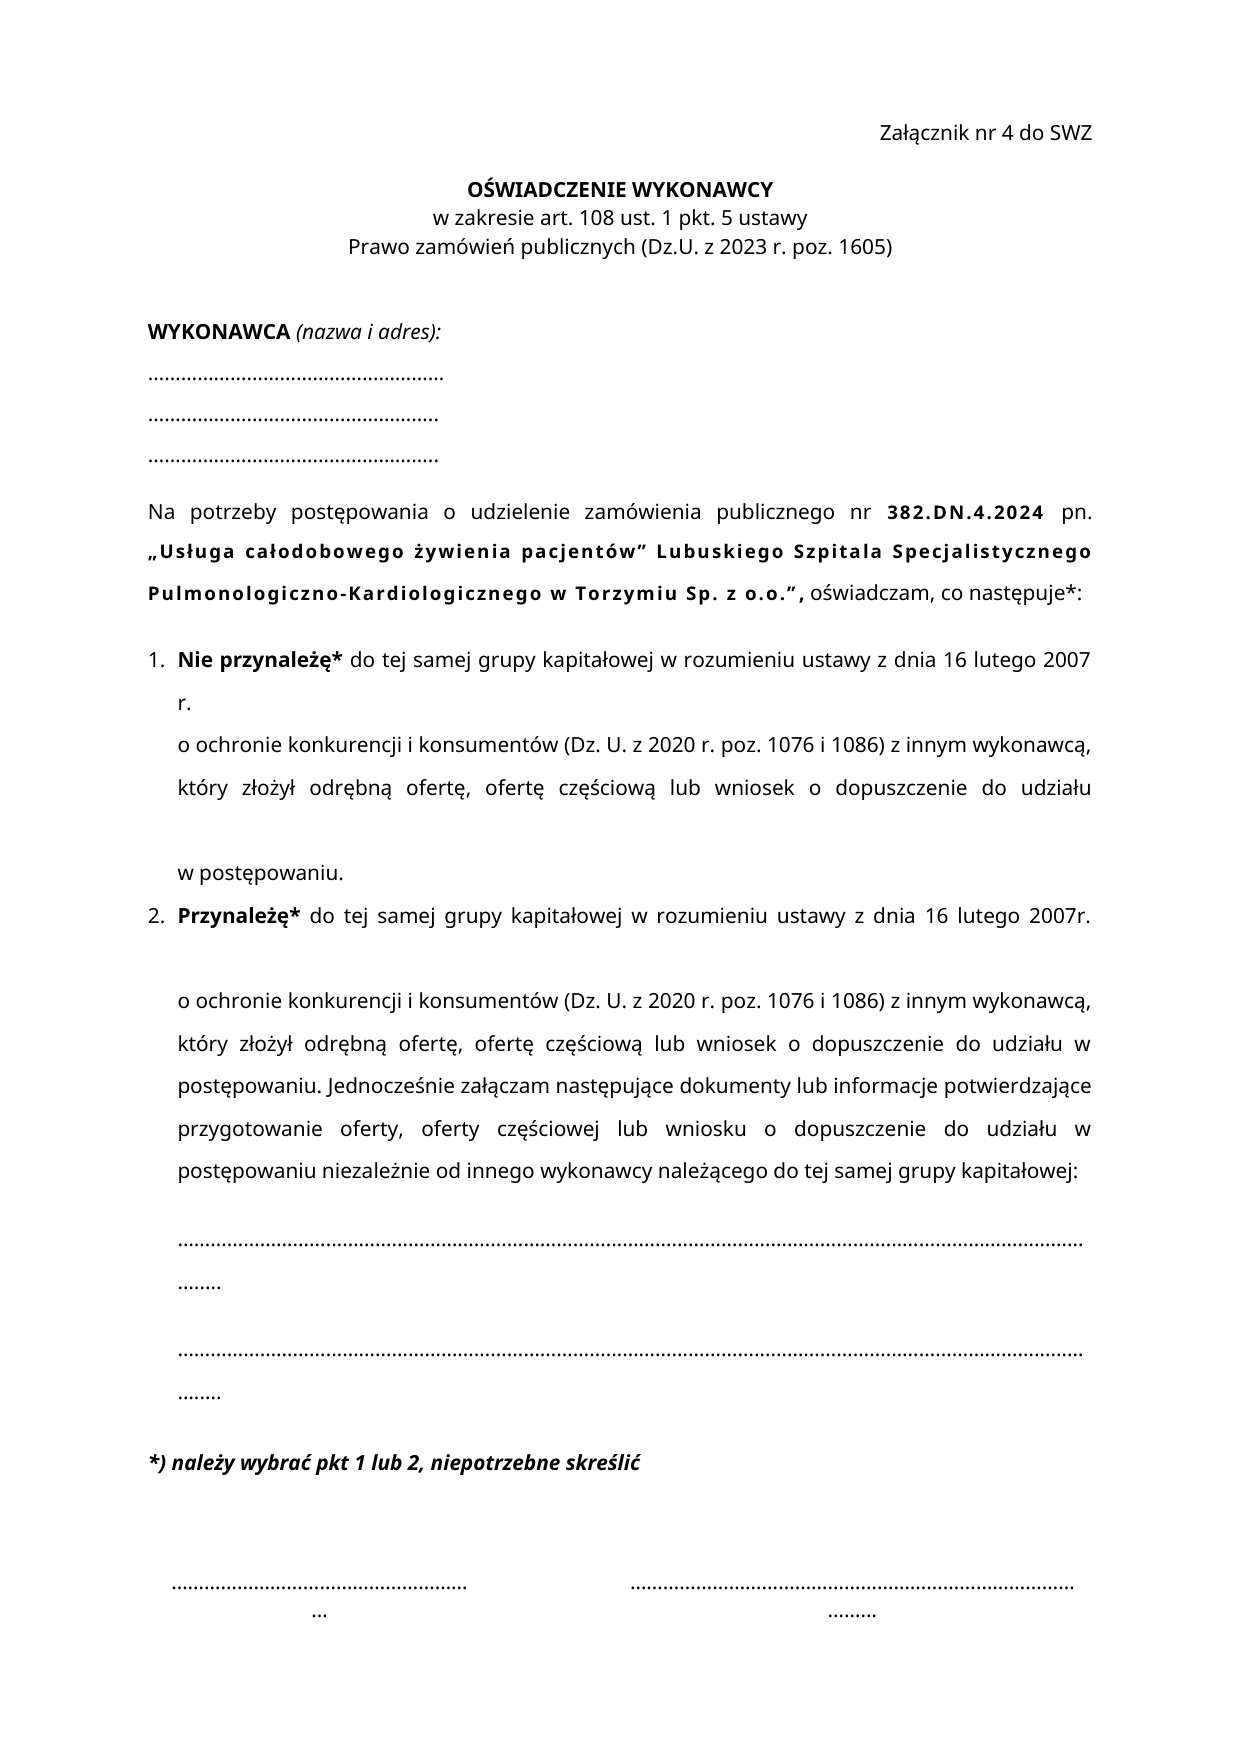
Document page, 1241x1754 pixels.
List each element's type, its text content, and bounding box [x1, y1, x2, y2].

text ……………………………………………… [148, 358, 1092, 387]
text …………………………………………….. [148, 440, 1092, 468]
text *) należy wybrać pkt 1 lub 2, niepotrzebne skreślić [148, 1448, 1092, 1476]
text Prawo zamówień publicznych (Dz.U. z 2023 r. poz. 1605) [148, 232, 1092, 260]
list Przynależę* do tej samej grupy kapitałowej w rozumieniu ustawy z dnia 16 lutego 2007r. o ochronie konkurencji i konsumentów (Dz. U. z 2020 r. poz. 1076 i 1086) z innym wykonawcą, który złożył odrębną ofertę, ofertę częściową lub wniosek o dopuszczenie do udziału w postępowaniu. Jednocześnie załączam następujące dokumenty lub informacje potwierdzające przygotowanie oferty, oferty częściowej lub wniosku o dopuszczenie do udziału w postępowaniu niezależnie od innego wykonawcy należącego do tej samej grupy kapitałowej: [148, 901, 1092, 1185]
list Nie przynależę* do tej samej grupy kapitałowej w rozumieniu ustawy z dnia 16 lutego 2007 r. o ochronie konkurencji i konsumentów (Dz. U. z 2020 r. poz. 1076 i 1086) z innym wykonawcą, który złożył odrębną ofertę, ofertę częściową lub wniosek o dopuszczenie do udziału w postępowaniu. [148, 645, 1092, 887]
text …………………………………………………………………………………………………………………………………………………….…. [177, 1334, 1092, 1405]
text Na potrzeby postępowania o udzielenie zamówienia publicznego nr 382.DN.4.2024 pn. „Usługa całodobowego żywienia pacjentów” Lubuskiego Szpitala Specjalistycznego Pulmonologiczno-Kardiologicznego w Torzymiu Sp. z o.o.”, oświadczam, co następuje*: [148, 497, 1092, 606]
table_header ……………………………………………………………………………… [612, 1476, 1092, 1624]
text OŚWIADCZENIE WYKONAWCY [148, 175, 1092, 203]
text …………………………………………………………………………………………………………………………………………………….…. [177, 1224, 1092, 1295]
text w zakresie art. 108 ust. 1 pkt. 5 ustawy [148, 203, 1092, 232]
text Załącznik nr 4 do SWZ [148, 118, 1092, 147]
table_header ………………………………………………… [159, 1476, 612, 1624]
text …………………………………………….. [148, 399, 1092, 427]
text WYKONAWCA (nazwa i adres): [148, 317, 1092, 346]
